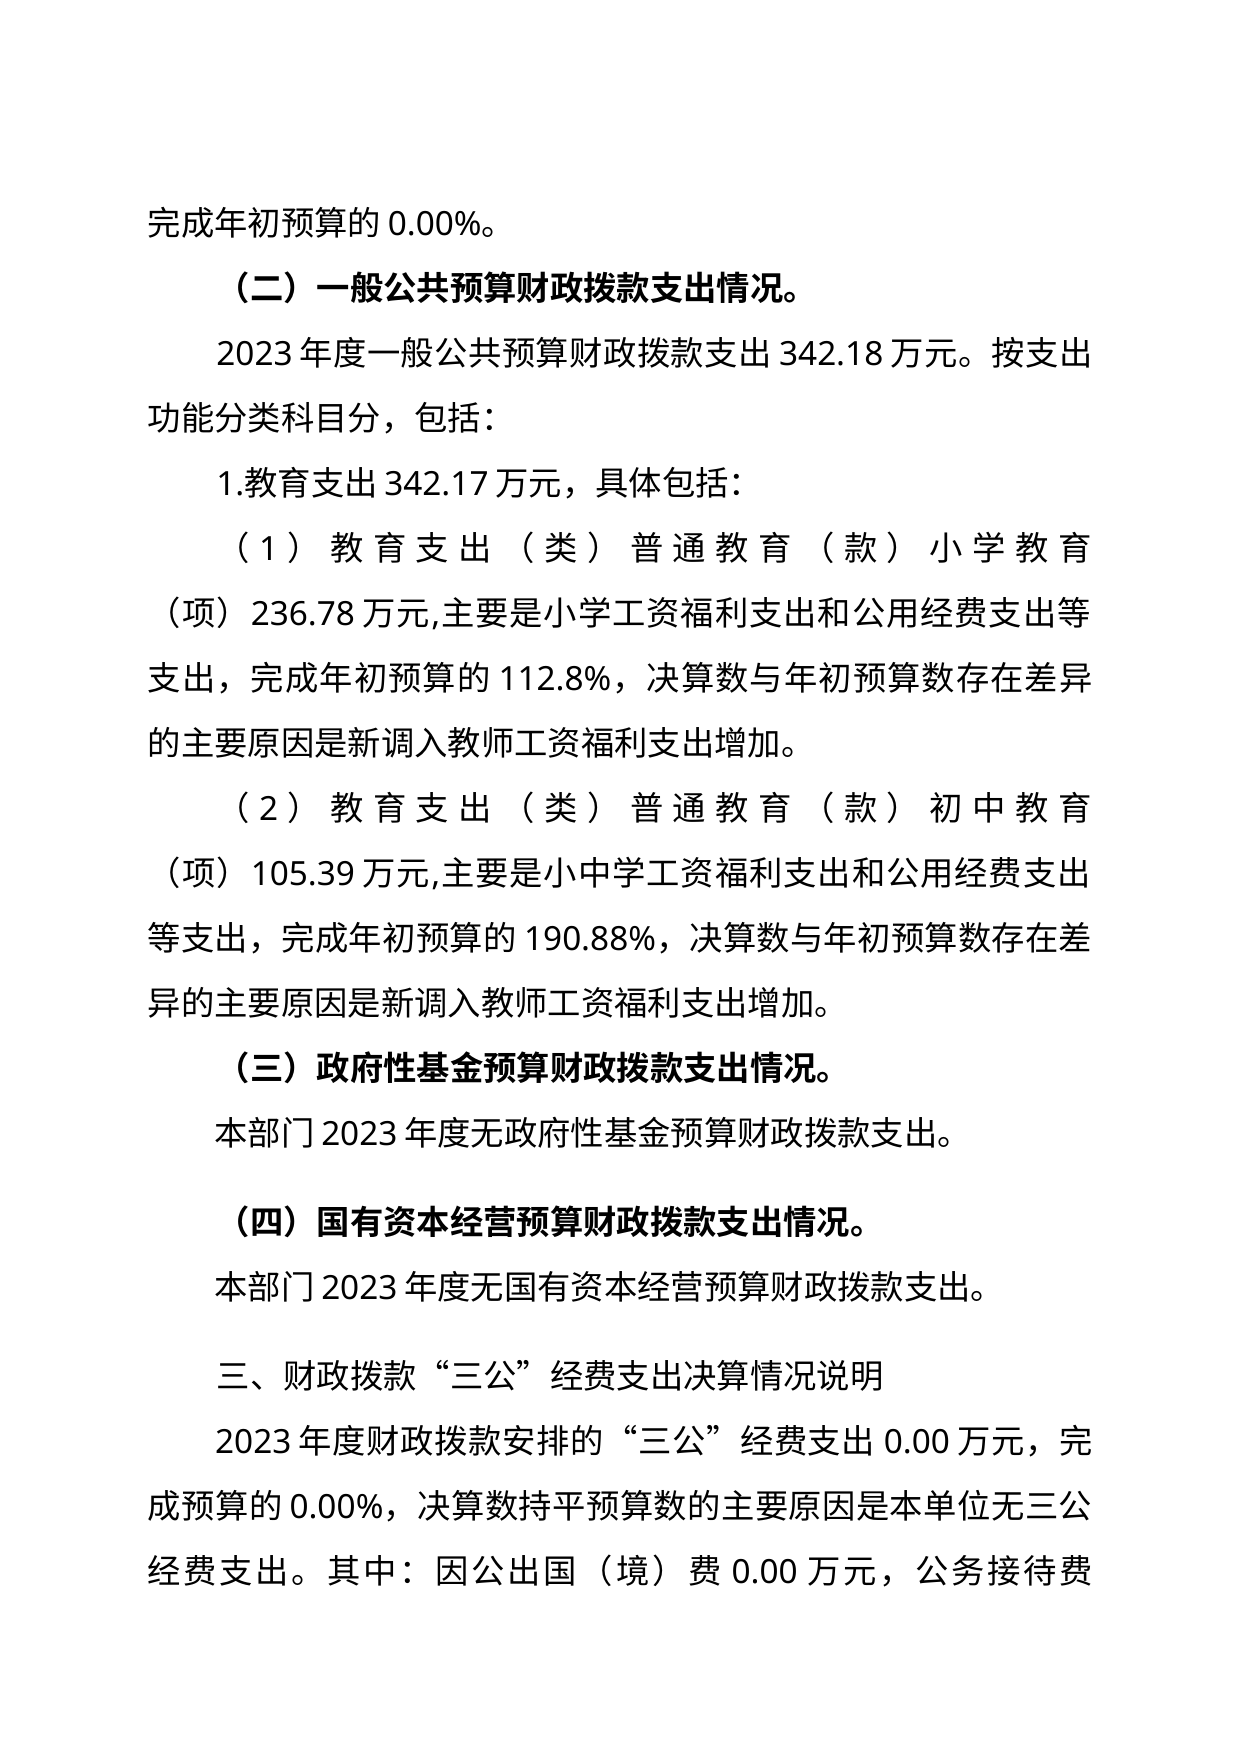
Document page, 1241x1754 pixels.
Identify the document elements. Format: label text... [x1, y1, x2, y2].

text （二）一般公共预算财政拨款支出情况。 [148, 253, 1093, 318]
text 本部门2023年度无国有资本经营预算财政拨款支出。 [148, 1252, 1093, 1317]
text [148, 188, 1093, 253]
text 三、财政拨款“三公”经费支出决算情况说明 [148, 1341, 1093, 1406]
text （四）国有资本经营预算财政拨款支出情况。 [148, 1187, 1093, 1252]
text （1）教育支出（类）普通教育（款）小学教育（项）236.78万元,主要是小学工资福利支出和公用经费支出等支出，完成年初预算的112.8%，决算数与年初预算数存在差异的主要原因是新调入教师工资福利支出增加。 [148, 513, 1093, 773]
text 1.教育支出342.17万元，具体包括： [148, 448, 1093, 513]
text （2）教育支出（类）普通教育（款）初中教育（项）105.39万元,主要是小中学工资福利支出和公用经费支出等支出，完成年初预算的190.88%，决算数与年初预算数存在差异的主要原因是新调入教师工资福利支出增加。 [148, 773, 1093, 1033]
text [148, 1406, 1093, 1601]
text 2023年度一般公共预算财政拨款支出342.18万元。按支出功能分类科目分，包括： [148, 318, 1093, 448]
text （三）政府性基金预算财政拨款支出情况。 [148, 1033, 1093, 1098]
text 本部门2023年度无政府性基金预算财政拨款支出。 [148, 1098, 1093, 1163]
